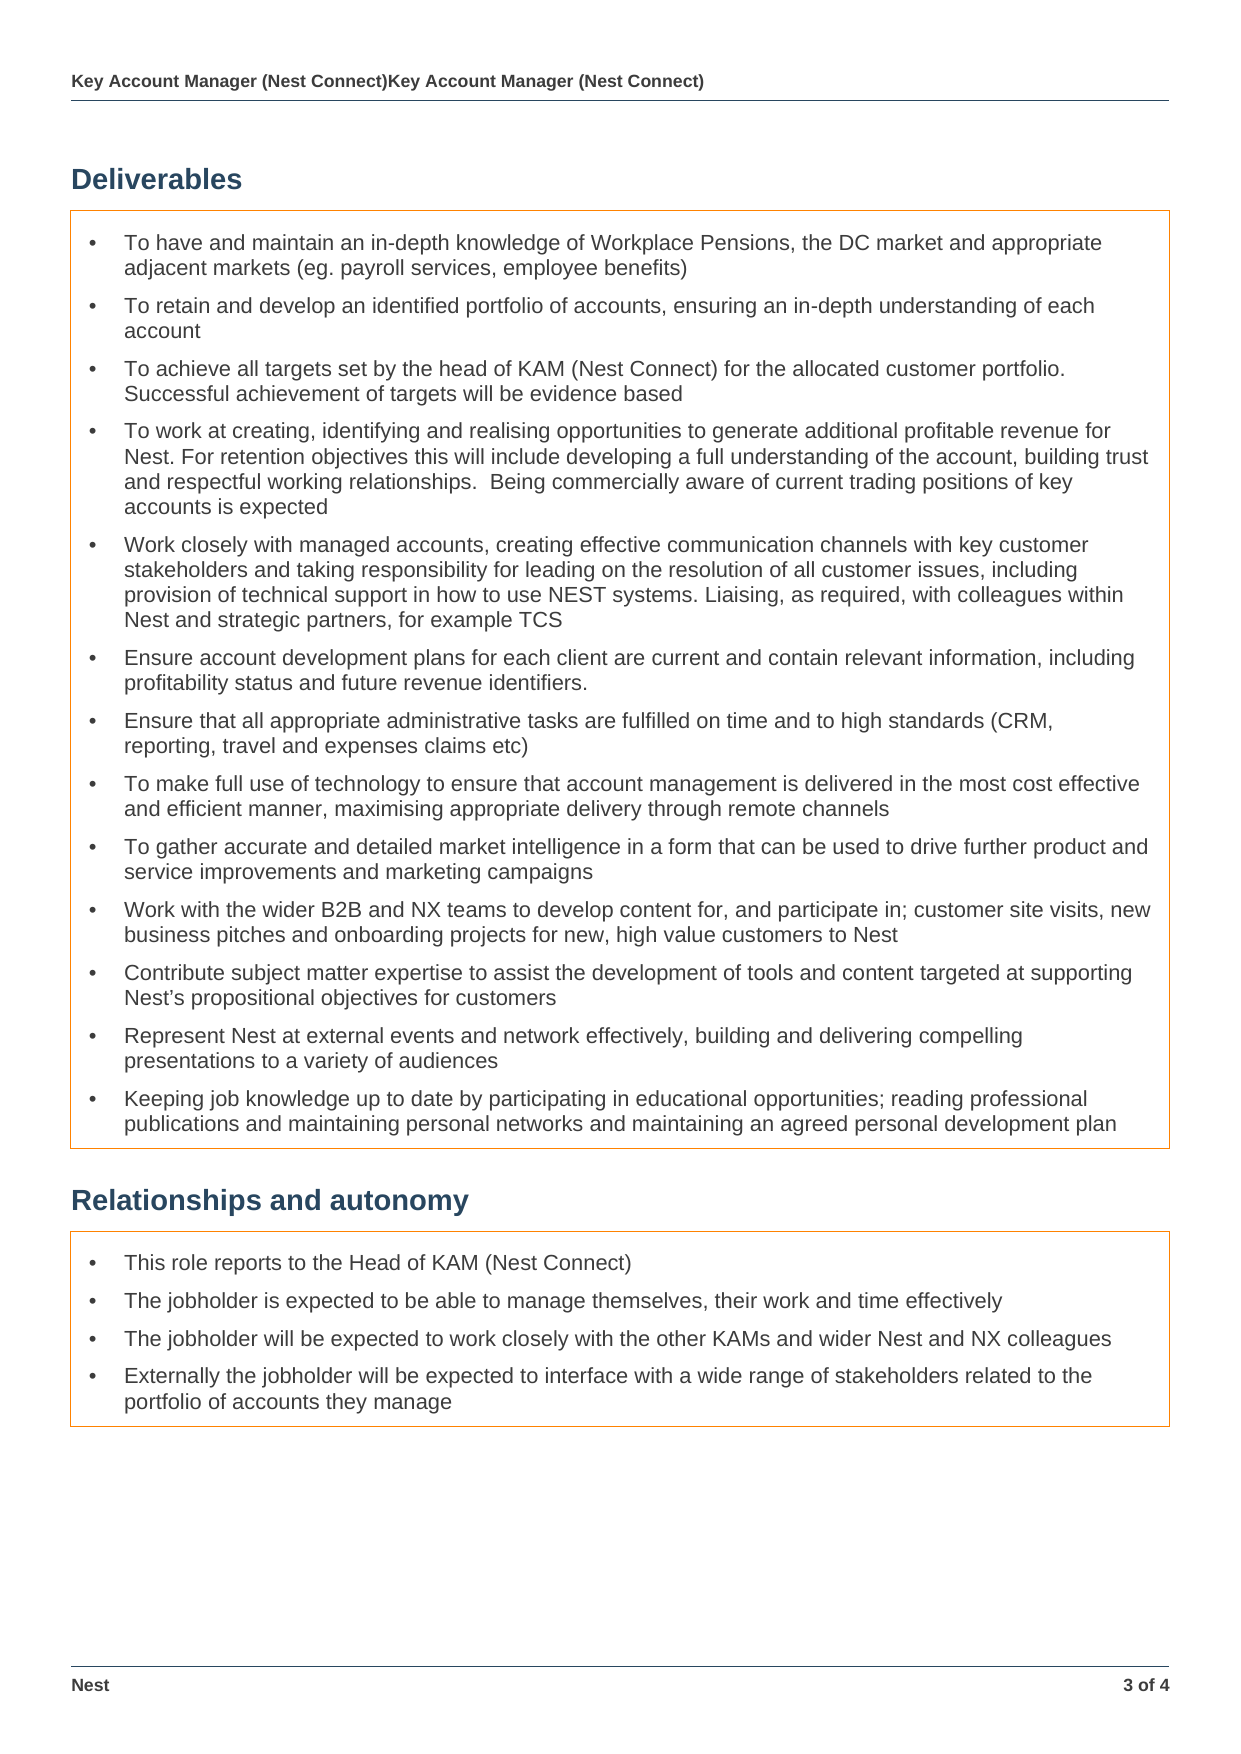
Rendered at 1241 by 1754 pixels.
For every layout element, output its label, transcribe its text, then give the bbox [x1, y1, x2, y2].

subtitle Relationships and autonomy [71, 1186, 1169, 1216]
subtitle Deliverables [71, 165, 1169, 196]
table_cell This role reports to the Head of KAM (Nest Connect) The jobholder is expected to be able to manage themselves, their work and time effectively The jobholder will be expected to work closely with the other KAMs and wider Nest and NX colleagues Externally the jobholder will be expected to interface with a wide range of stakeholders related to the portfolio of accounts they manage [71, 1232, 1169, 1426]
table_cell To have and maintain an in-depth knowledge of Workplace Pensions, the DC market and appropriate adjacent markets (eg. payroll services, employee benefits) To retain and develop an identified portfolio of accounts, ensuring an in-depth understanding of each account To achieve all targets set by the head of KAM (Nest Connect) for the allocated customer portfolio. Successful achievement of targets will be evidence based To work at creating, identifying and realising opportunities to generate additional profitable revenue for Nest. For retention objectives this will include developing a full understanding of the account, building trust and respectful working relationships. Being commercially aware of current trading positions of key accounts is expected Work closely with managed accounts, creating effective communication channels with key customer stakeholders and taking responsibility for leading on the resolution of all customer issues, including provision of technical support in how to use NEST systems. Liaising, as required, with colleagues within Nest and strategic partners, for example TCS Ensure account development plans for each client are current and contain relevant information, including profitability status and future revenue identifiers. Ensure that all appropriate administrative tasks are fulfilled on time and to high standards (CRM, reporting, travel and expenses claims etc) To make full use of technology to ensure that account management is delivered in the most cost effective and efficient manner, maximising appropriate delivery through remote channels To gather accurate and detailed market intelligence in a form that can be used to drive further product and service improvements and marketing campaigns Work with the wider B2B and NX teams to develop content for, and participate in; customer site visits, new business pitches and onboarding projects for new, high value customers to Nest Contribute subject matter expertise to assist the development of tools and content targeted at supporting Nest’s propositional objectives for customers Represent Nest at external events and network effectively, building and delivering compelling presentations to a variety of audiences Keeping job knowledge up to date by participating in educational opportunities; reading professional publications and maintaining personal networks and maintaining an agreed personal development plan [71, 211, 1169, 1148]
